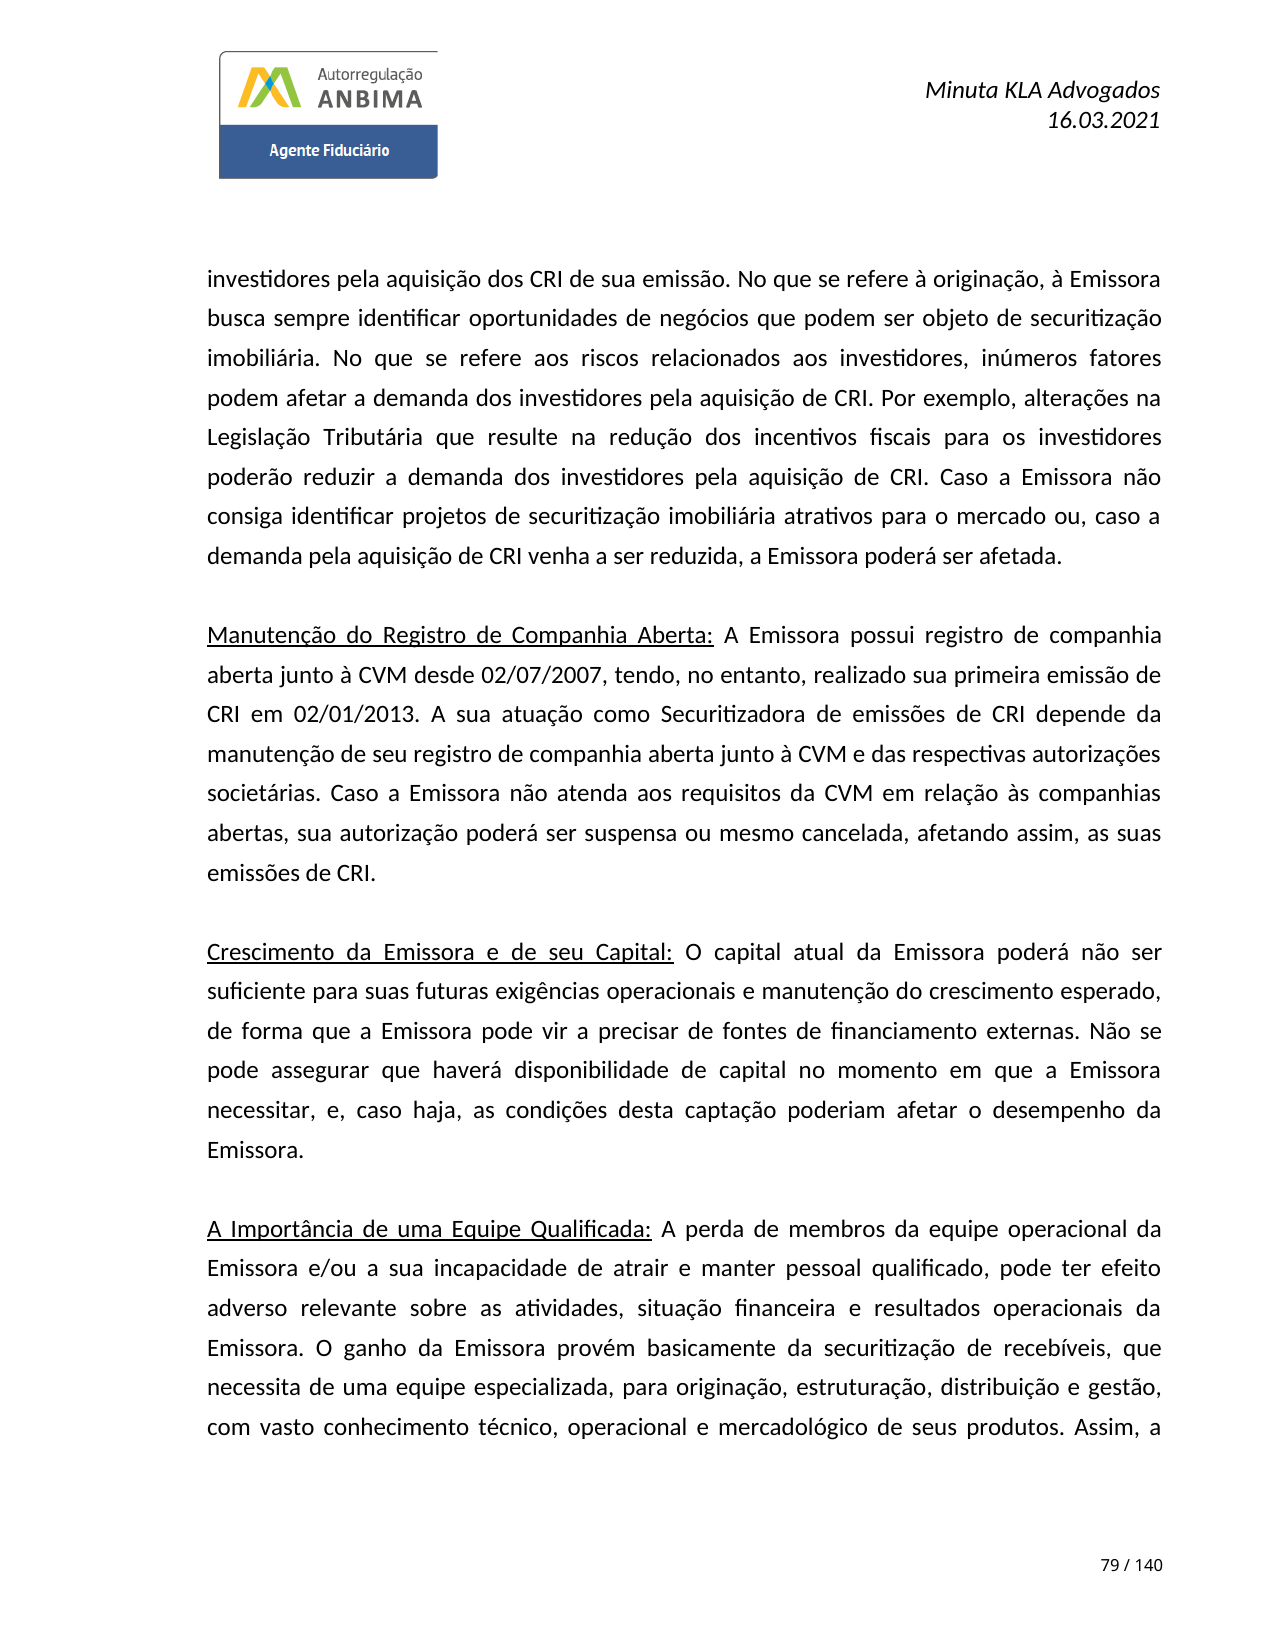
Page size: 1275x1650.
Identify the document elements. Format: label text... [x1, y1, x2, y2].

text Crescimento da Emissora e de seu Capital: O capital atual da Emissora poderá não ser suficiente para suas futuras exigências operacionais e manutenção do crescimento esperado, de forma que a Emissora pode vir a precisar de fontes de financiamento externas. Não se pode assegurar que haverá disponibilidade de capital no momento em que a Emissora necessitar, e, caso haja, as condições desta captação poderiam afetar o desempenho da Emissora. [207, 936, 1163, 1164]
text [207, 263, 1163, 571]
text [207, 1213, 1163, 1441]
text Manutenção do Registro de Companhia Aberta: A Emissora possui registro de companhia aberta junto à CVM desde 02/07/2007, tendo, no entanto, realizado sua primeira emissão de CRI em 02/01/2013. A sua atuação como Securitizadora de emissões de CRI depende da manutenção de seu registro de companhia aberta junto à CVM e das respectivas autorizações societárias. Caso a Emissora não atenda aos requisitos da CVM em relação às companhias abertas, sua autorização poderá ser suspensa ou mesmo cancelada, afetando assim, as suas emissões de CRI. [207, 619, 1163, 887]
